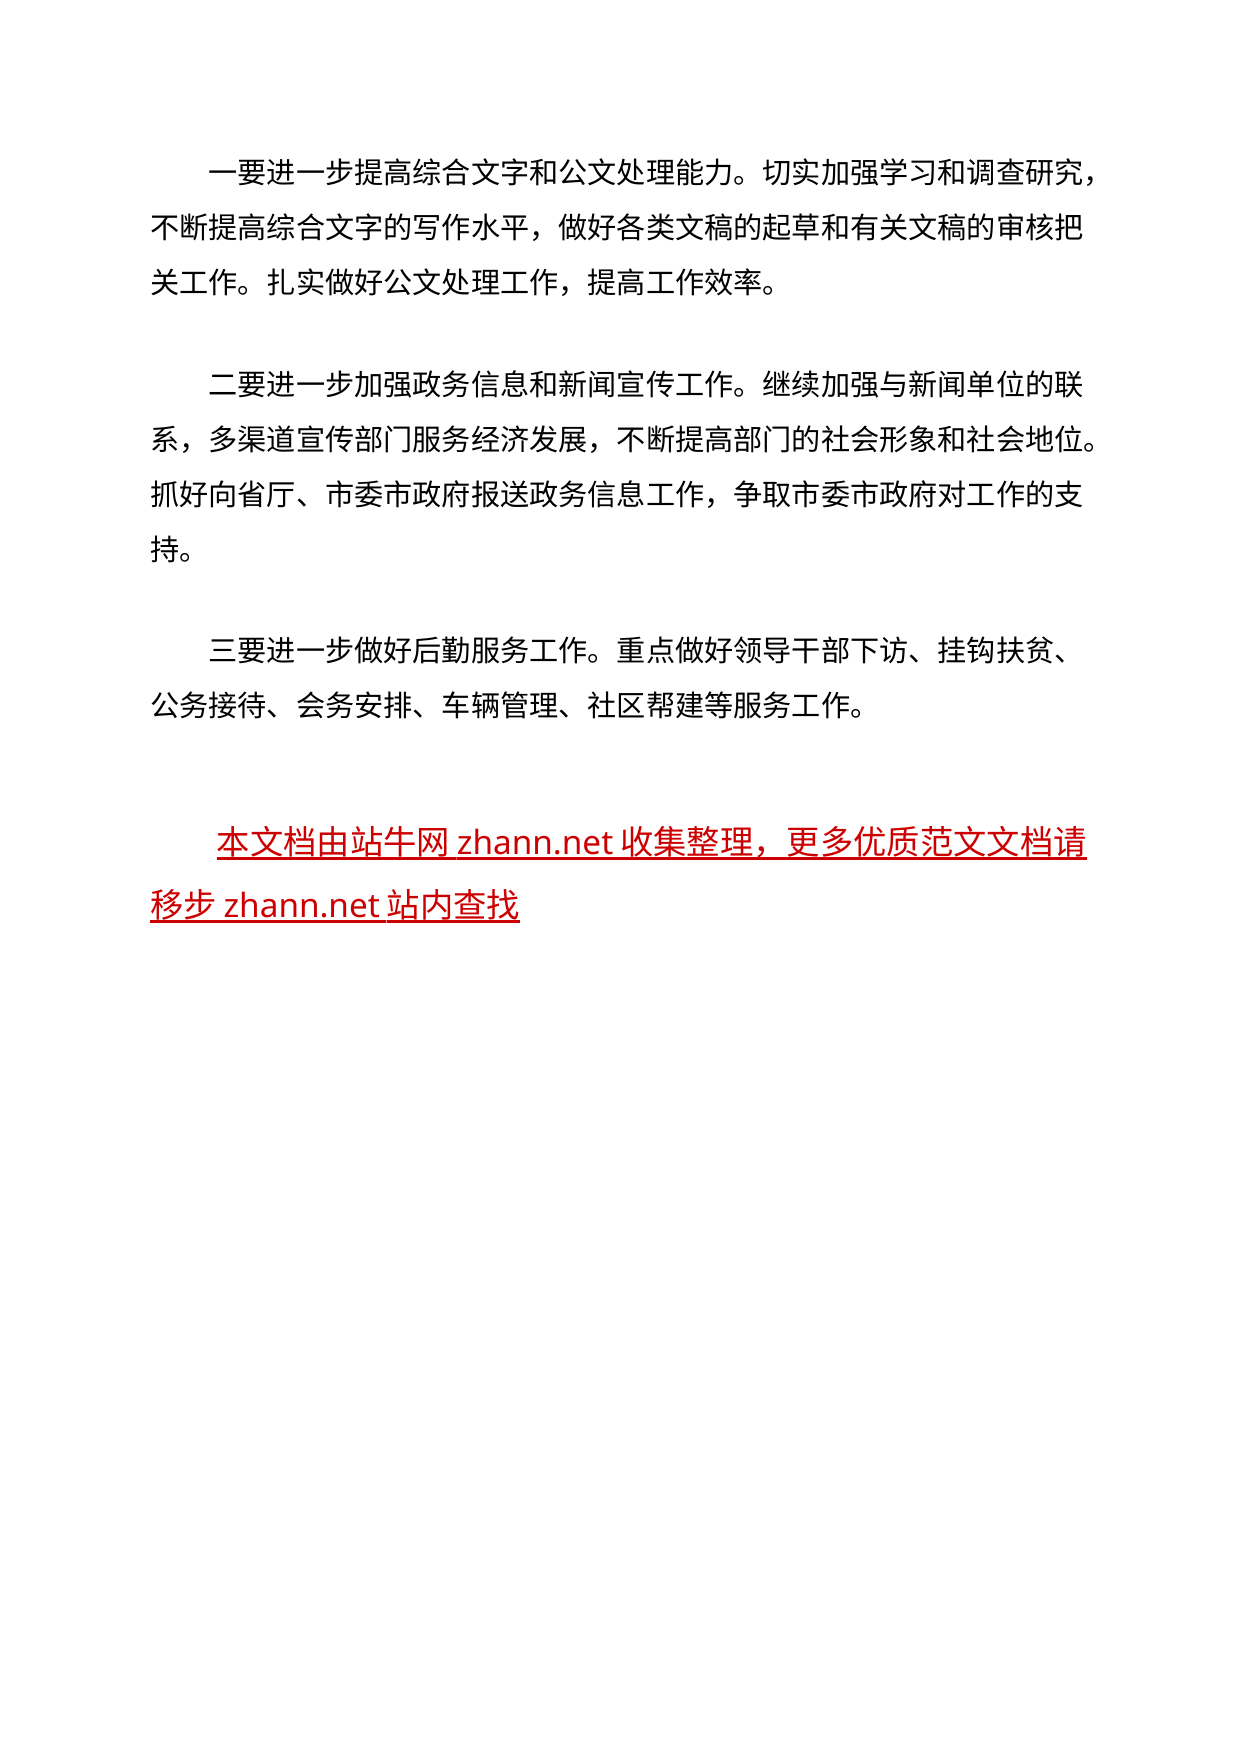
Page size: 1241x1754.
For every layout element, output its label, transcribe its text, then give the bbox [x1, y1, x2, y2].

text 一要进一步提高综合文字和公文处理能力。切实加强学习和调查研究，不断提高综合文字的写作水平，做好各类文稿的起草和有关文稿的审核把关工作。扎实做好公文处理工作，提高工作效率。 [150, 150, 1090, 302]
text 二要进一步加强政务信息和新闻宣传工作。继续加强与新闻单位的联系，多渠道宣传部门服务经济发展，不断提高部门的社会形象和社会地位。抓好向省厅、市委市政府报送政务信息工作，争取市委市政府对工作的支持。 [150, 362, 1090, 568]
text 本文档由站牛网zhann.net收集整理，更多优质范文文档请移步zhann.net站内查找 [150, 816, 1090, 927]
text 三要进一步做好后勤服务工作。重点做好领导干部下访、挂钩扶贫、公务接待、会务安排、车辆管理、社区帮建等服务工作。 [150, 628, 1090, 725]
